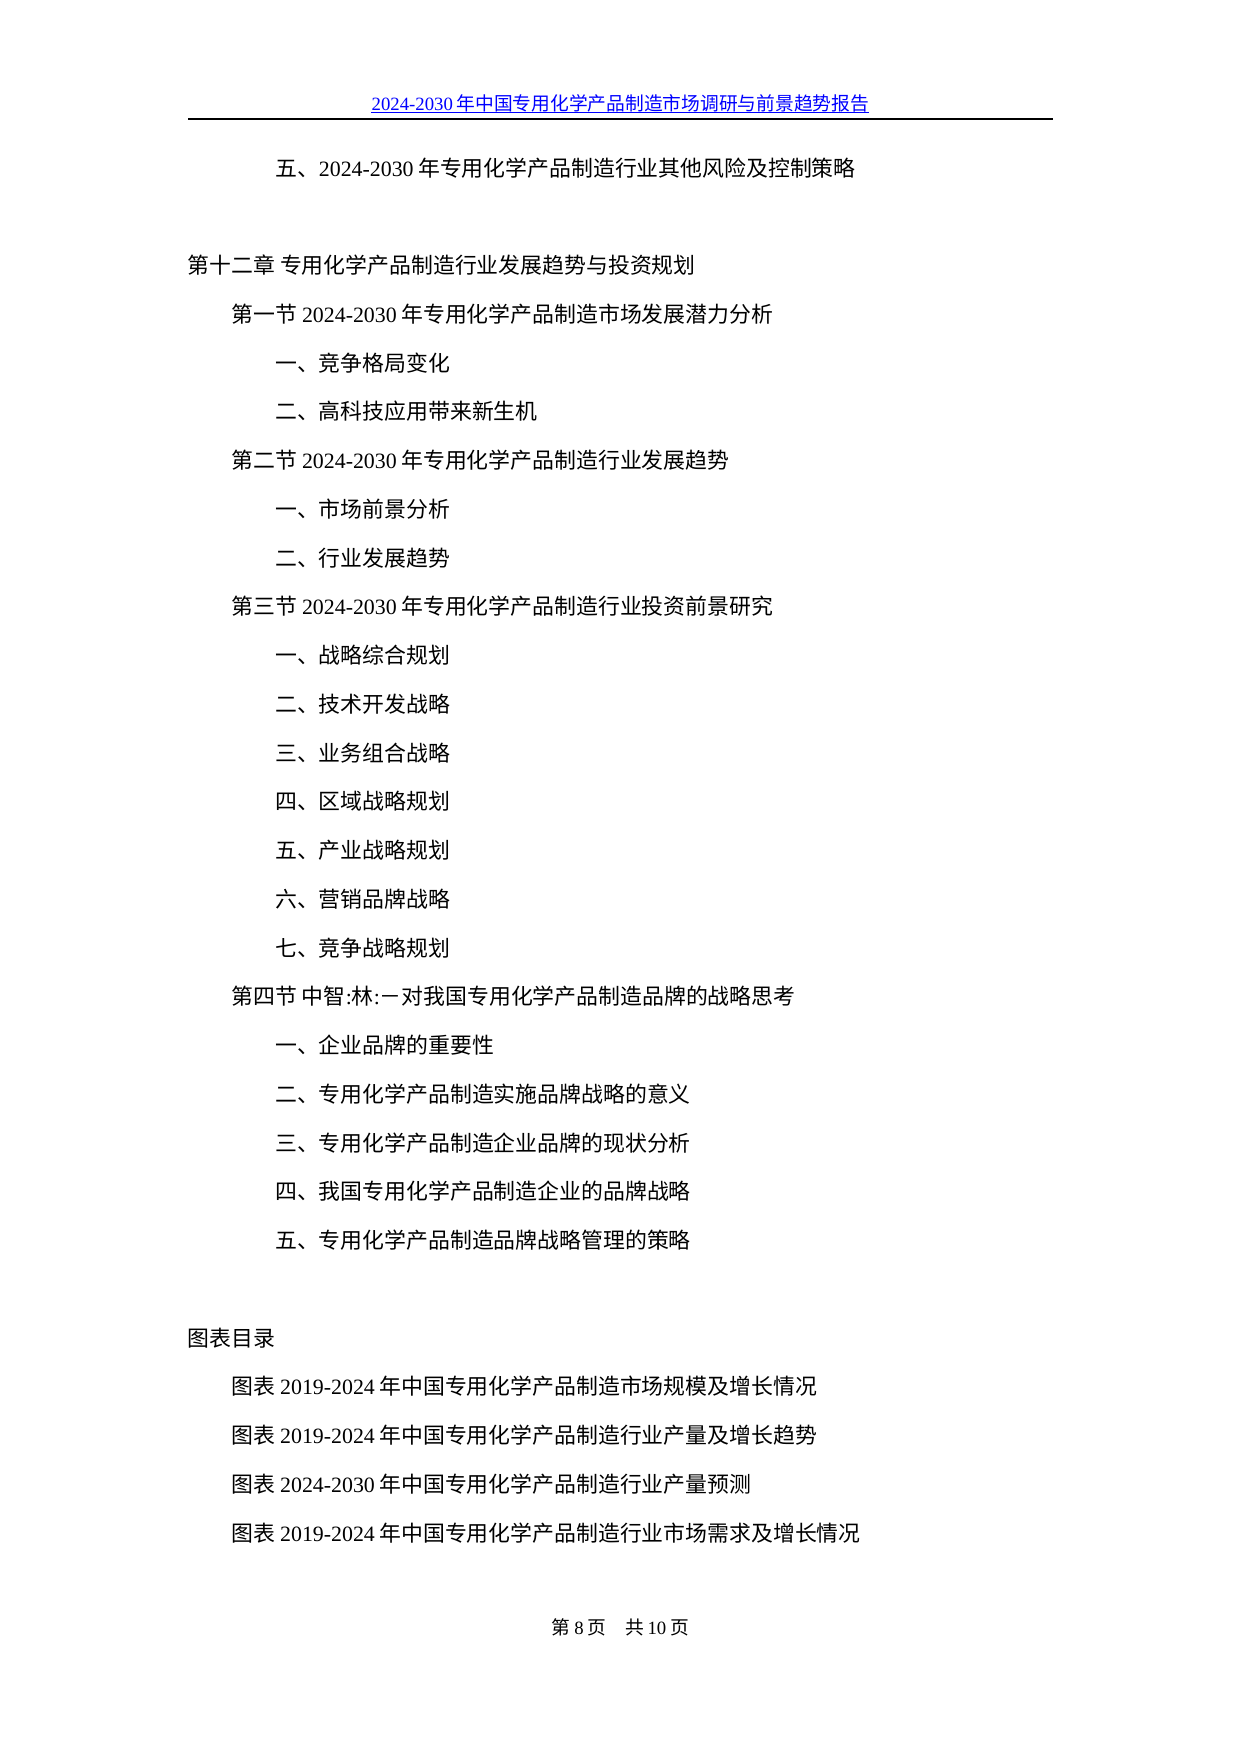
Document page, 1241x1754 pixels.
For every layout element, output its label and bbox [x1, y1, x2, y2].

text [187, 150, 1053, 1548]
